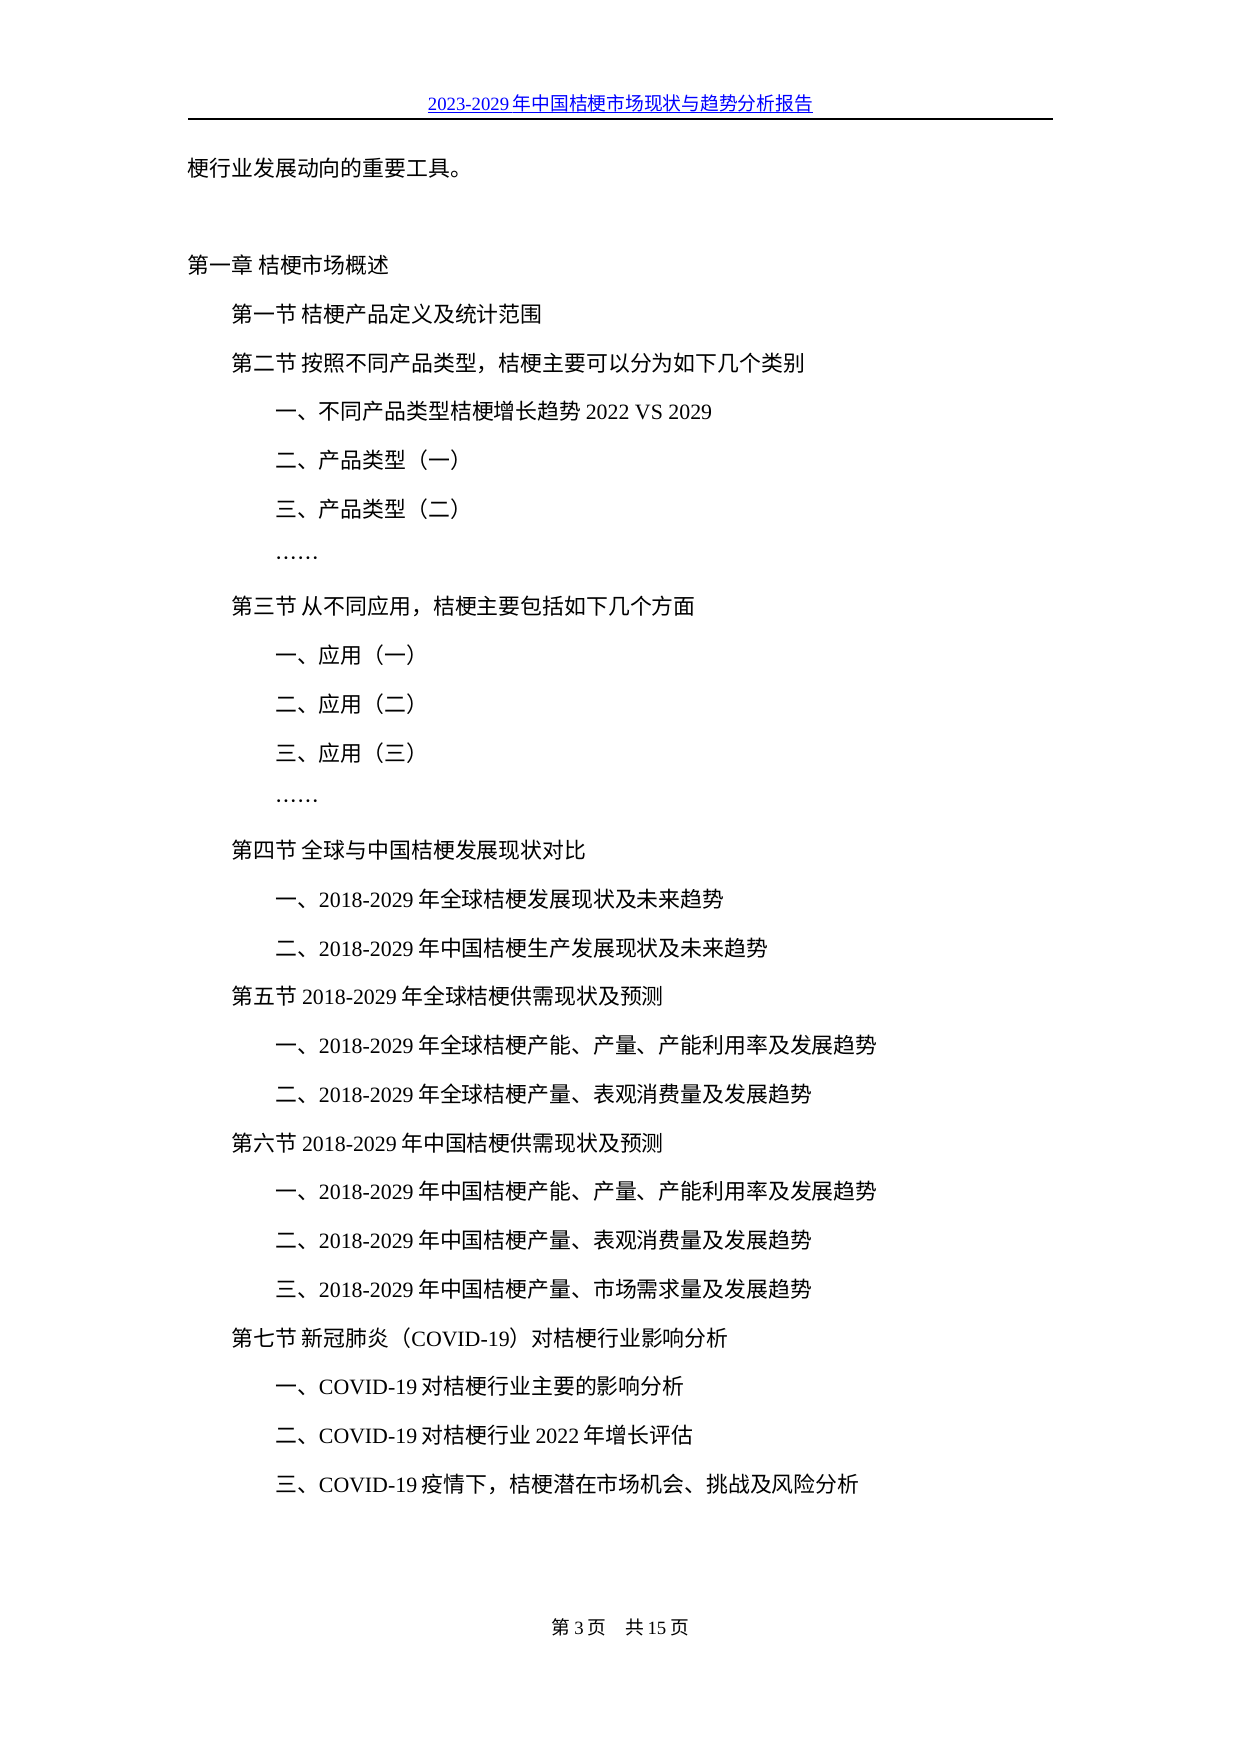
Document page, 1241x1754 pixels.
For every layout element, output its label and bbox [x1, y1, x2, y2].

text [187, 150, 1053, 1499]
